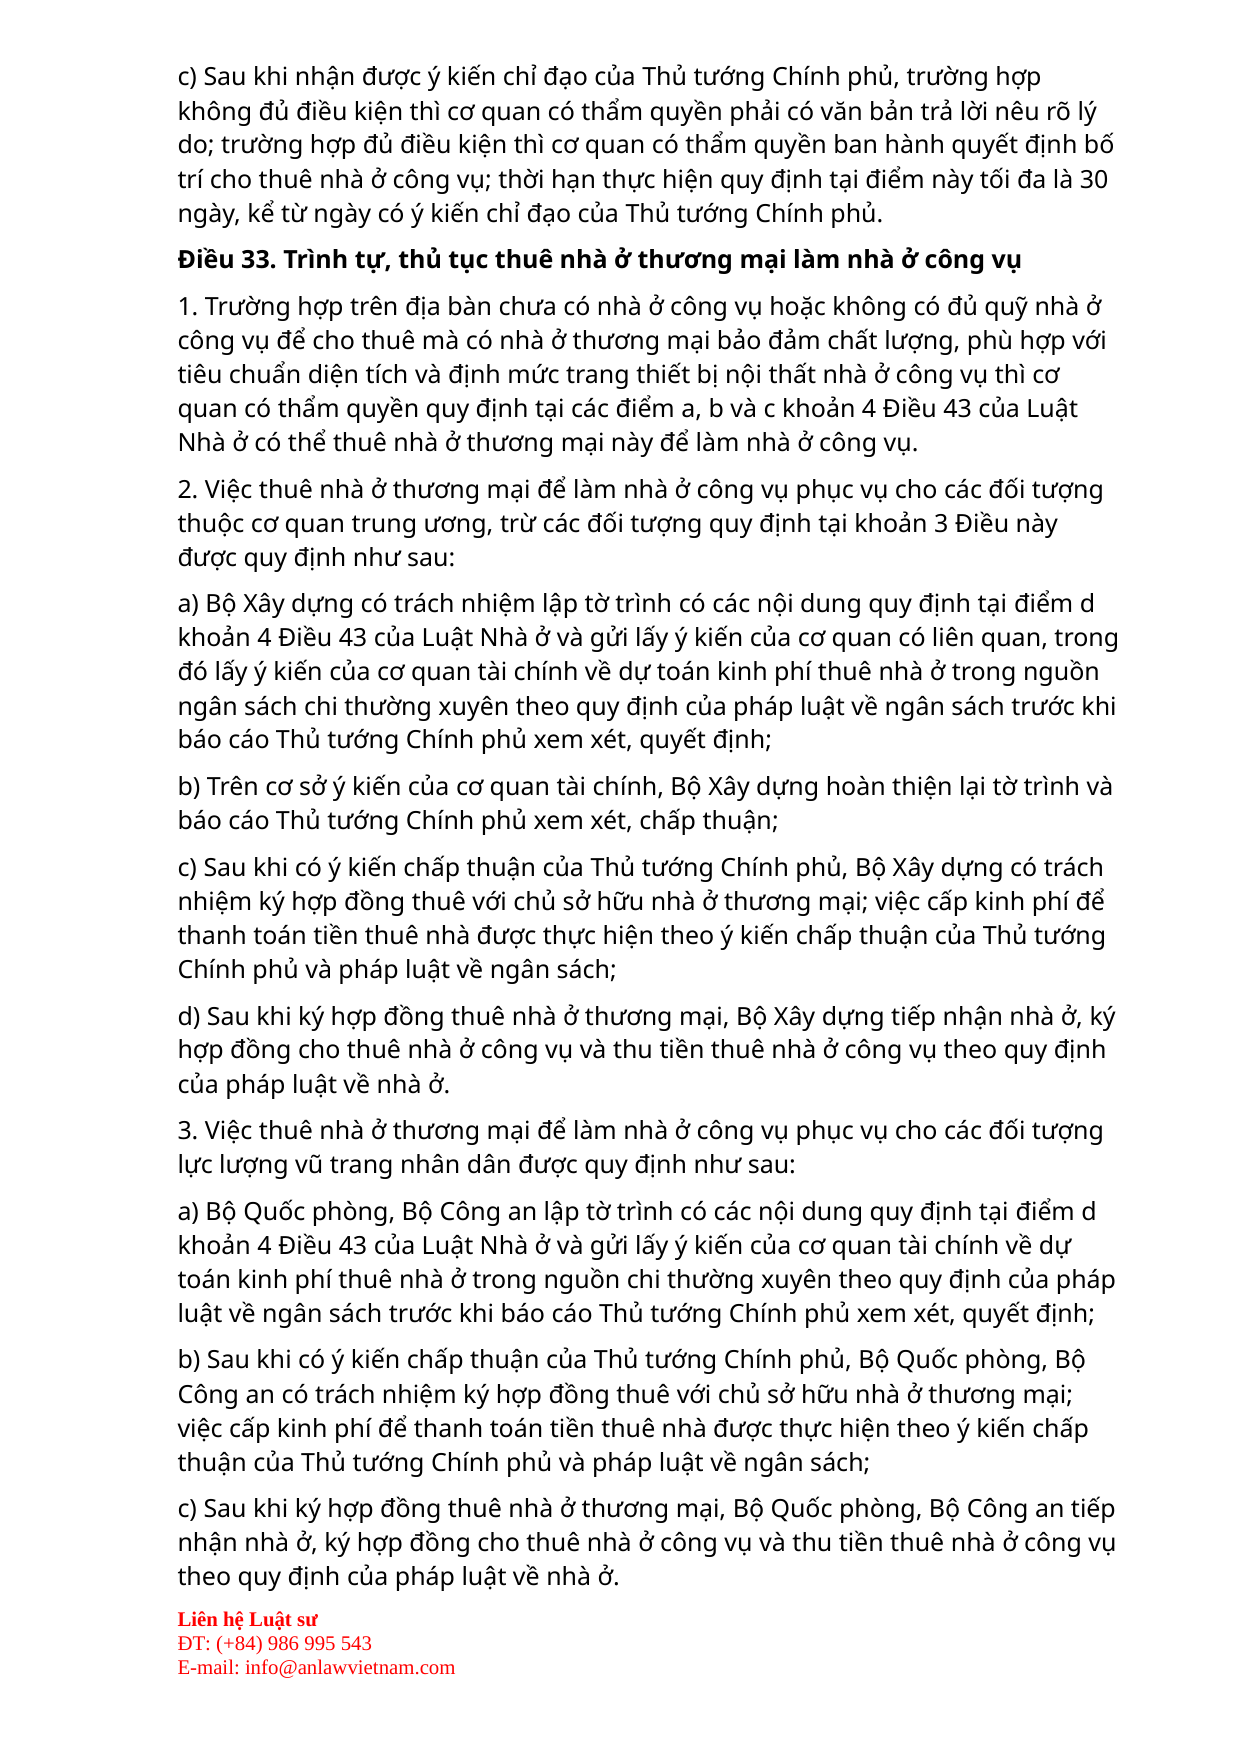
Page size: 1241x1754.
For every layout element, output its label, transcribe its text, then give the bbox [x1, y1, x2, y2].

text c) Sau khi có ý kiến chấp thuận của Thủ tướng Chính phủ, Bộ Xây dựng có trách nhiệm ký hợp đồng thuê với chủ sở hữu nhà ở thương mại; việc cấp kinh phí để thanh toán tiền thuê nhà được thực hiện theo ý kiến chấp thuận của Thủ tướng Chính phủ và pháp luật về ngân sách; [177, 849, 1122, 986]
text c) Sau khi ký hợp đồng thuê nhà ở thương mại, Bộ Quốc phòng, Bộ Công an tiếp nhận nhà ở, ký hợp đồng cho thuê nhà ở công vụ và thu tiền thuê nhà ở công vụ theo quy định của pháp luật về nhà ở. [177, 1491, 1122, 1593]
text d) Sau khi ký hợp đồng thuê nhà ở thương mại, Bộ Xây dựng tiếp nhận nhà ở, ký hợp đồng cho thuê nhà ở công vụ và thu tiền thuê nhà ở công vụ theo quy định của pháp luật về nhà ở. [177, 998, 1122, 1100]
text b) Trên cơ sở ý kiến của cơ quan tài chính, Bộ Xây dựng hoàn thiện lại tờ trình và báo cáo Thủ tướng Chính phủ xem xét, chấp thuận; [177, 769, 1122, 837]
text a) Bộ Xây dựng có trách nhiệm lập tờ trình có các nội dung quy định tại điểm d khoản 4 Điều 43 của Luật Nhà ở và gửi lấy ý kiến của cơ quan có liên quan, trong đó lấy ý kiến của cơ quan tài chính về dự toán kinh phí thuê nhà ở trong nguồn ngân sách chi thường xuyên theo quy định của pháp luật về ngân sách trước khi báo cáo Thủ tướng Chính phủ xem xét, quyết định; [177, 586, 1122, 756]
text Điều 33. Trình tự, thủ tục thuê nhà ở thương mại làm nhà ở công vụ [177, 242, 1122, 276]
text a) Bộ Quốc phòng, Bộ Công an lập tờ trình có các nội dung quy định tại điểm d khoản 4 Điều 43 của Luật Nhà ở và gửi lấy ý kiến của cơ quan tài chính về dự toán kinh phí thuê nhà ở trong nguồn chi thường xuyên theo quy định của pháp luật về ngân sách trước khi báo cáo Thủ tướng Chính phủ xem xét, quyết định; [177, 1193, 1122, 1330]
text c) Sau khi nhận được ý kiến chỉ đạo của Thủ tướng Chính phủ, trường hợp không đủ điều kiện thì cơ quan có thẩm quyền phải có văn bản trả lời nêu rõ lý do; trường hợp đủ điều kiện thì cơ quan có thẩm quyền ban hành quyết định bố trí cho thuê nhà ở công vụ; thời hạn thực hiện quy định tại điểm này tối đa là 30 ngày, kể từ ngày có ý kiến chỉ đạo của Thủ tướng Chính phủ. [177, 59, 1122, 229]
text b) Sau khi có ý kiến chấp thuận của Thủ tướng Chính phủ, Bộ Quốc phòng, Bộ Công an có trách nhiệm ký hợp đồng thuê với chủ sở hữu nhà ở thương mại; việc cấp kinh phí để thanh toán tiền thuê nhà được thực hiện theo ý kiến chấp thuận của Thủ tướng Chính phủ và pháp luật về ngân sách; [177, 1342, 1122, 1478]
text 3. Việc thuê nhà ở thương mại để làm nhà ở công vụ phục vụ cho các đối tượng lực lượng vũ trang nhân dân được quy định như sau: [177, 1113, 1122, 1181]
text 2. Việc thuê nhà ở thương mại để làm nhà ở công vụ phục vụ cho các đối tượng thuộc cơ quan trung ương, trừ các đối tượng quy định tại khoản 3 Điều này được quy định như sau: [177, 471, 1122, 573]
text 1. Trường hợp trên địa bàn chưa có nhà ở công vụ hoặc không có đủ quỹ nhà ở công vụ để cho thuê mà có nhà ở thương mại bảo đảm chất lượng, phù hợp với tiêu chuẩn diện tích và định mức trang thiết bị nội thất nhà ở công vụ thì cơ quan có thẩm quyền quy định tại các điểm a, b và c khoản 4 Điều 43 của Luật Nhà ở có thể thuê nhà ở thương mại này để làm nhà ở công vụ. [177, 288, 1122, 459]
